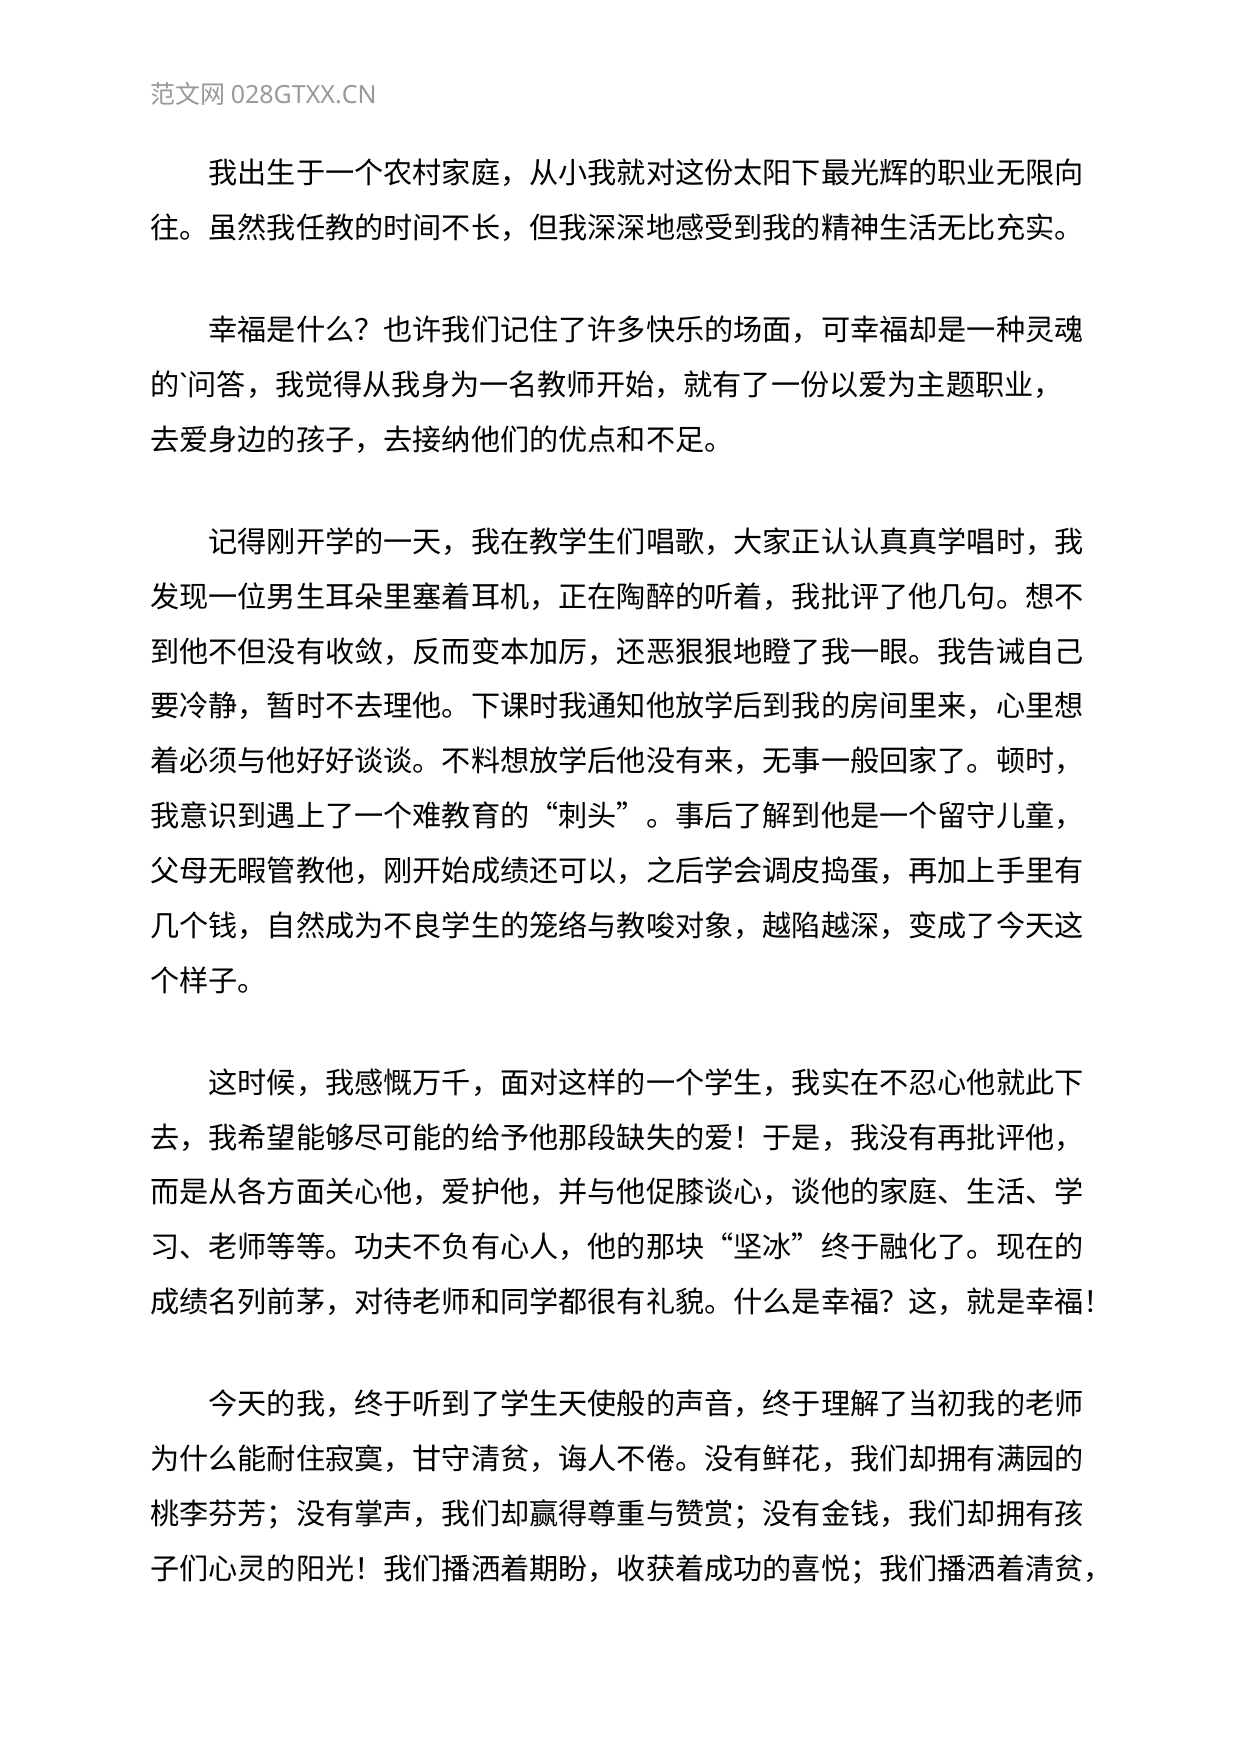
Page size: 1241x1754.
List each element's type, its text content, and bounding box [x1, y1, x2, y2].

text 幸福是什么？也许我们记住了许多快乐的场面，可幸福却是一种灵魂的`问答，我觉得从我身为一名教师开始，就有了一份以爱为主题职业，去爱身边的孩子，去接纳他们的优点和不足。 [150, 307, 1090, 459]
text 记得刚开学的一天，我在教学生们唱歌，大家正认认真真学唱时，我发现一位男生耳朵里塞着耳机，正在陶醉的听着，我批评了他几句。想不到他不但没有收敛，反而变本加厉，还恶狠狠地瞪了我一眼。我告诫自己要冷静，暂时不去理他。下课时我通知他放学后到我的房间里来，心里想着必须与他好好谈谈。不料想放学后他没有来，无事一般回家了。顿时，我意识到遇上了一个难教育的“刺头”。事后了解到他是一个留守儿童，父母无暇管教他，刚开始成绩还可以，之后学会调皮捣蛋，再加上手里有几个钱，自然成为不良学生的笼络与教唆对象，越陷越深，变成了今天这个样子。 [150, 518, 1090, 1000]
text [150, 1381, 1090, 1588]
text 我出生于一个农村家庭，从小我就对这份太阳下最光辉的职业无限向往。虽然我任教的时间不长，但我深深地感受到我的精神生活无比充实。 [150, 150, 1090, 247]
text 这时候，我感慨万千，面对这样的一个学生，我实在不忍心他就此下去，我希望能够尽可能的给予他那段缺失的爱！于是，我没有再批评他，而是从各方面关心他，爱护他，并与他促膝谈心，谈他的家庭、生活、学习、老师等等。功夫不负有心人，他的那块“坚冰”终于融化了。现在的成绩名列前茅，对待老师和同学都很有礼貌。什么是幸福？这，就是幸福！ [150, 1059, 1090, 1321]
